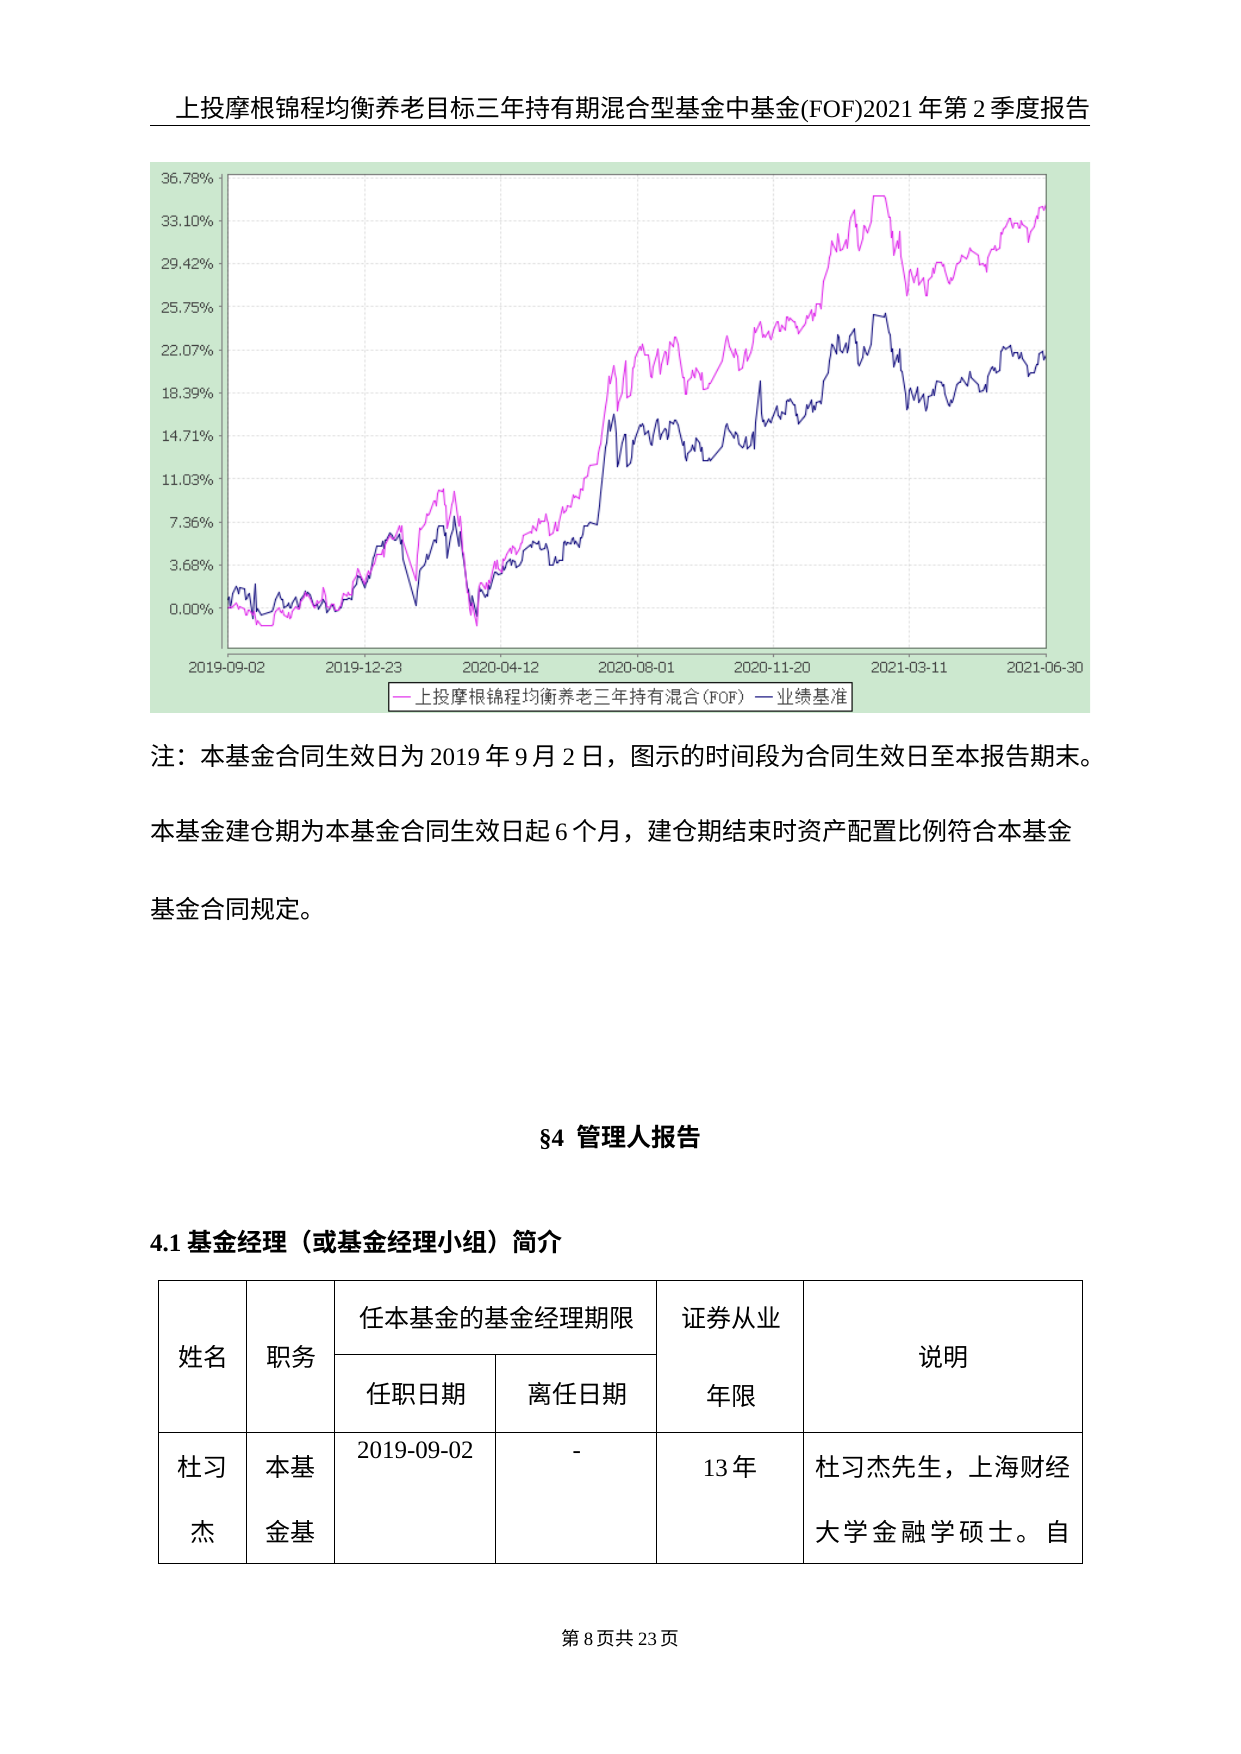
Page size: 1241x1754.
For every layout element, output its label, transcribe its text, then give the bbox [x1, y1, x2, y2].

table_header 证券从业年限 [657, 1281, 803, 1432]
table_cell 13年 [657, 1433, 803, 1563]
table_cell 离任日期 [496, 1355, 656, 1432]
subtitle §4 管理人报告 [150, 1103, 1090, 1168]
table_cell 本基金基金经理 [247, 1433, 334, 1563]
table_header 职务 [247, 1281, 334, 1432]
table_cell 2019-09-02 [335, 1433, 495, 1563]
text 注：本基金合同生效日为2019年9月2日，图示的时间段为合同生效日至本报告期末。 [150, 722, 1090, 787]
table_cell 任职日期 [335, 1355, 495, 1432]
table_header 说明 [804, 1281, 1082, 1432]
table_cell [804, 1433, 1082, 1563]
text 本基金建仓期为本基金合同生效日起6个月，建仓期结束时资产配置比例符合本基金基金合同规定。 [150, 797, 1090, 940]
table_header 任本基金的基金经理期限 [335, 1281, 656, 1354]
table_cell - [496, 1433, 656, 1563]
table_cell 杜习杰 [159, 1433, 246, 1563]
table_header 姓名 [159, 1281, 246, 1432]
text 4.1 基金经理（或基金经理小组）简介 [150, 1208, 1090, 1273]
picture [150, 162, 1091, 713]
